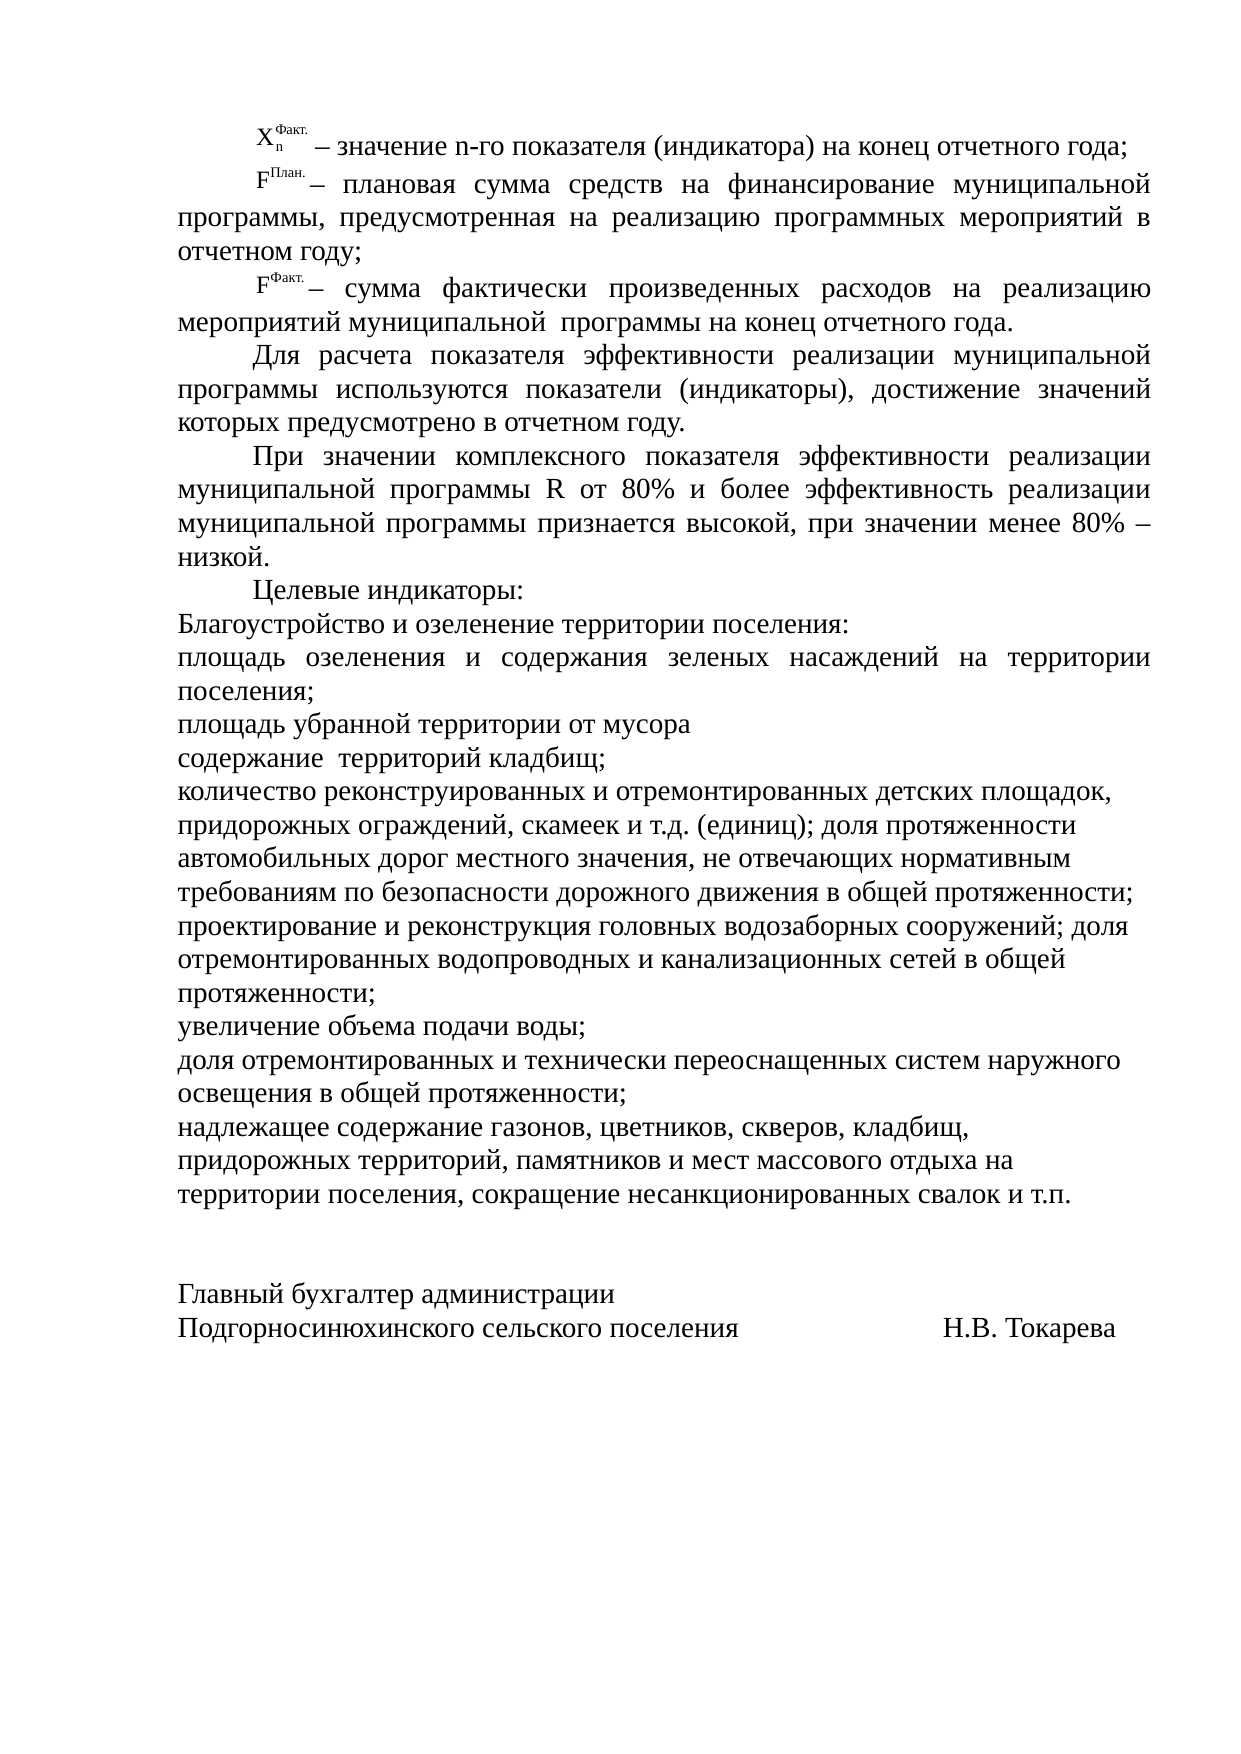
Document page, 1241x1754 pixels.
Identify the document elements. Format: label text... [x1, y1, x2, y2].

text Целевые индикаторы: [177, 572, 1152, 606]
text – плановая сумма средств на финансирование муниципальной программы, предусмотренная на реализацию программных мероприятий в отчетном году; [177, 162, 1152, 266]
text площадь убранной территории от мусора [177, 706, 1152, 740]
text доля отремонтированных и технически переоснащенных систем наружного освещения в общей протяженности; [177, 1042, 1152, 1109]
text Для расчета показателя эффективности реализации муниципальной программы используются показатели (индикаторы), достижение значений которых предусмотрено в отчетном году. [177, 337, 1152, 438]
text – значение n-го показателя (индикатора) на конец отчетного года; [177, 118, 1152, 162]
text содержание территорий кладбищ; [177, 740, 1152, 773]
text проектирование и реконструкция головных водозаборных сооружений; доля отремонтированных водопроводных и канализационных сетей в общей протяженности; [177, 908, 1152, 1008]
text – сумма фактически произведенных расходов на реализацию мероприятий муниципальной программы на конец отчетного года. [177, 266, 1152, 337]
text надлежащее содержание газонов, цветников, скверов, кладбищ, придорожных территорий, памятников и мест массового отдыха на территории поселения, сокращение несанкционированных свалок и т.п. [177, 1109, 1152, 1209]
text При значении комплексного показателя эффективности реализации муниципальной программы R от 80% и более эффективность реализации муниципальной программы признается высокой, при значении менее 80% – низкой. [177, 438, 1152, 572]
text Подгорносинюхинского сельского поселения Н.В. Токарева [177, 1310, 1152, 1344]
text Главный бухгалтер администрации [177, 1277, 1152, 1310]
text количество реконструированных и отремонтированных детских площадок, придорожных ограждений, скамеек и т.д. (единиц); доля протяженности автомобильных дорог местного значения, не отвечающих нормативным требованиям по безопасности дорожного движения в общей протяженности; [177, 773, 1152, 908]
text Благоустройство и озеленение территории поселения: [177, 606, 1152, 639]
text увеличение объема подачи воды; [177, 1008, 1152, 1042]
text площадь озеленения и содержания зеленых насаждений на территории поселения; [177, 639, 1152, 706]
